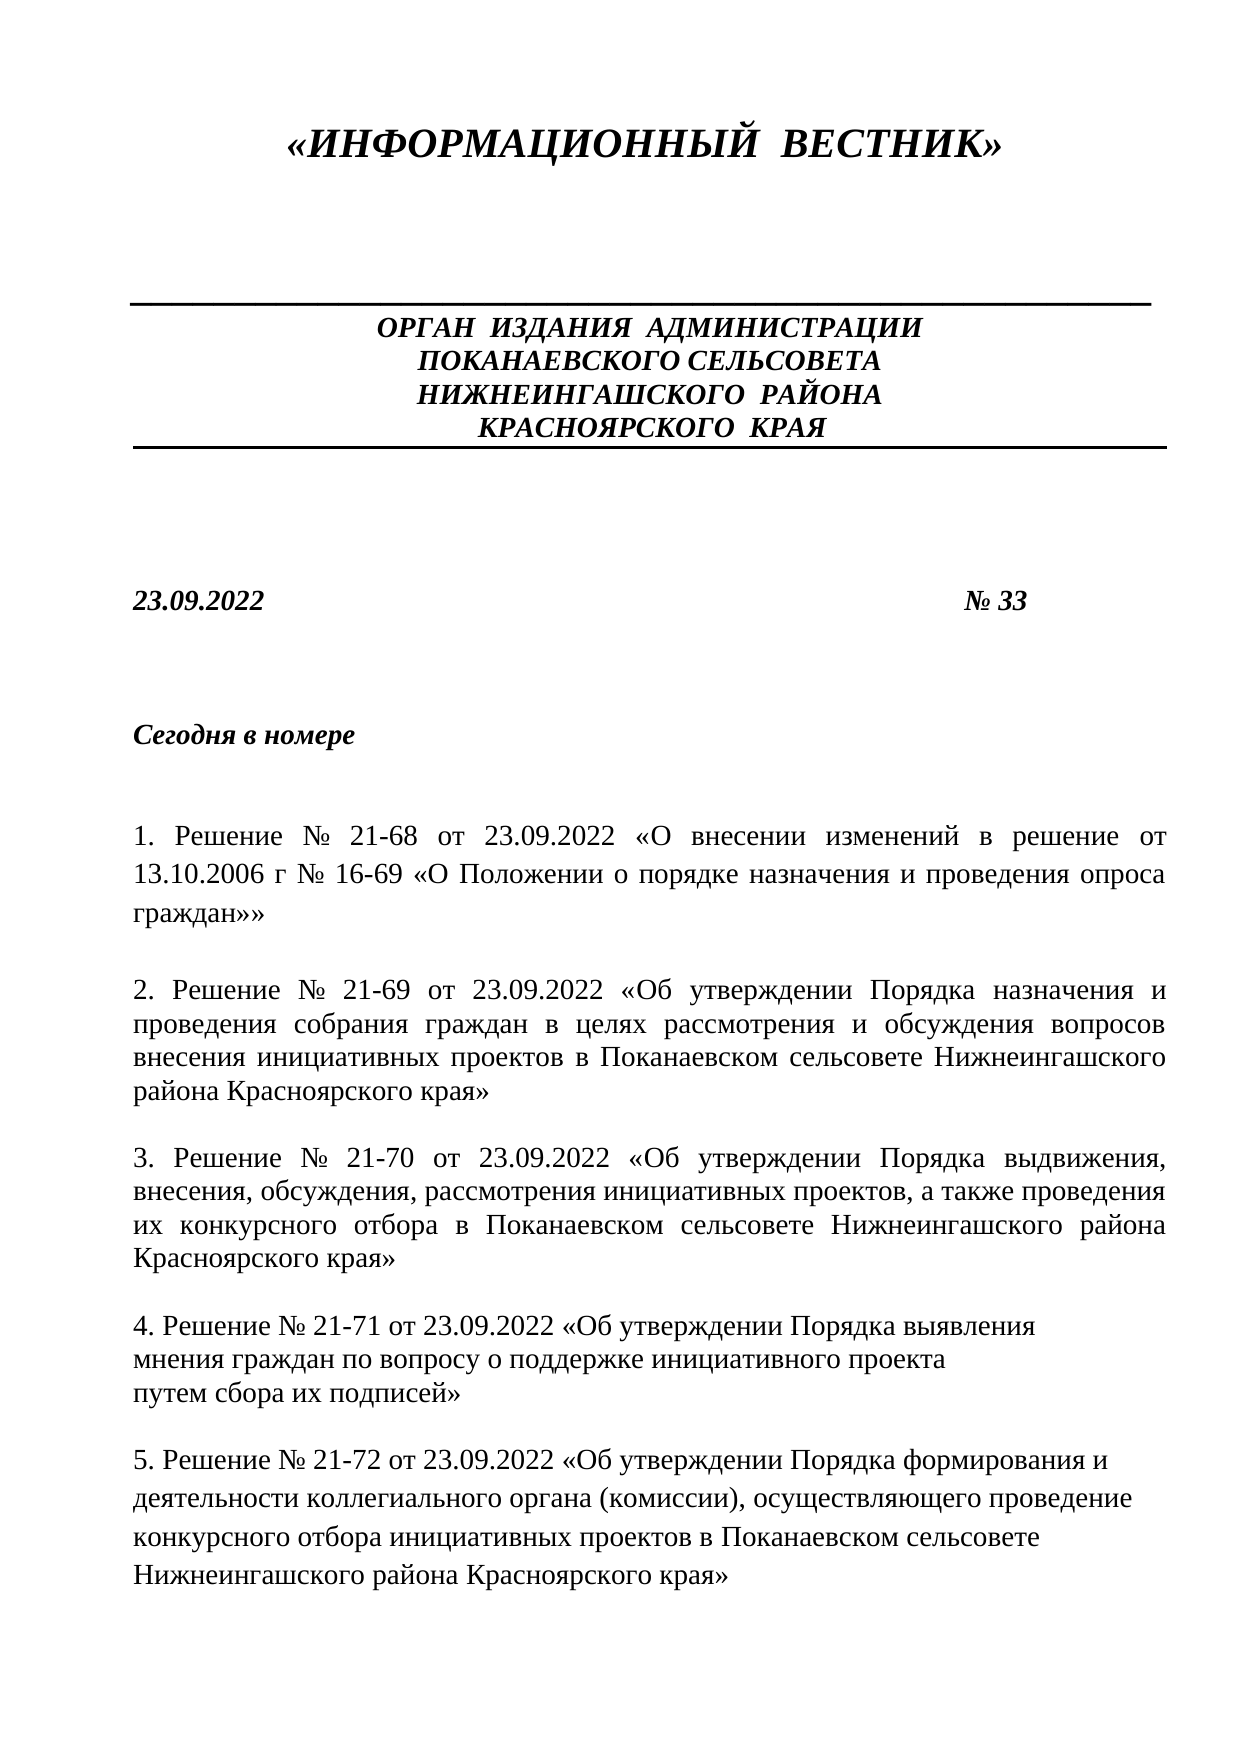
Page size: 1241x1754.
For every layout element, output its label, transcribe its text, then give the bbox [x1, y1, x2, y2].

text ОРГАН ИЗДАНИЯ АДМИНИСТРАЦИИ [133, 310, 1167, 343]
text «ИНФОРМАЦИОННЫЙ ВЕСТНИК» [133, 118, 1167, 166]
text 23.09.2022 № 33 [133, 583, 1167, 617]
text НИЖНЕИНГАШСКОГО РАЙОНА [133, 377, 1167, 410]
text мнения граждан по вопросу о поддержке инициативного проекта [133, 1341, 1167, 1375]
text 3. Решение № 21-70 от 23.09.2022 «Об утверждении Порядка выдвижения, внесения, обсуждения, рассмотрения инициативных проектов, а также проведения их конкурсного отбора в Поканаевском сельсовете Нижнеингашского района Красноярского края» [133, 1140, 1167, 1274]
text 4. Решение № 21-71 от 23.09.2022 «Об утверждении Порядка выявления [133, 1308, 1167, 1341]
text 2. Решение № 21-69 от 23.09.2022 «Об утверждении Порядка назначения и проведения собрания граждан в целях рассмотрения и обсуждения вопросов внесения инициативных проектов в Поканаевском сельсовете Нижнеингашского района Красноярского края» [133, 972, 1167, 1106]
text ПОКАНАЕВСКОГО СЕЛЬСОВЕТА [133, 343, 1167, 377]
text Сегодня в номере [133, 717, 1167, 751]
text КРАСНОЯРСКОГО КРАЯ [133, 410, 1167, 446]
text _________________________________________________ [133, 262, 1167, 310]
text 1. Решение № 21-68 от 23.09.2022 «О внесении изменений в решение от 13.10.2006 г № 16-69 «О Положении о порядке назначения и проведения опроса граждан»» [133, 818, 1167, 929]
text путем сбора их подписей» [133, 1375, 1167, 1408]
text 5. Решение № 21-72 от 23.09.2022 «Об утверждении Порядка формирования и деятельности коллегиального органа (комиссии), осуществляющего проведение конкурсного отбора инициативных проектов в Поканаевском сельсовете Нижнеингашского района Красноярского края» [133, 1442, 1167, 1591]
